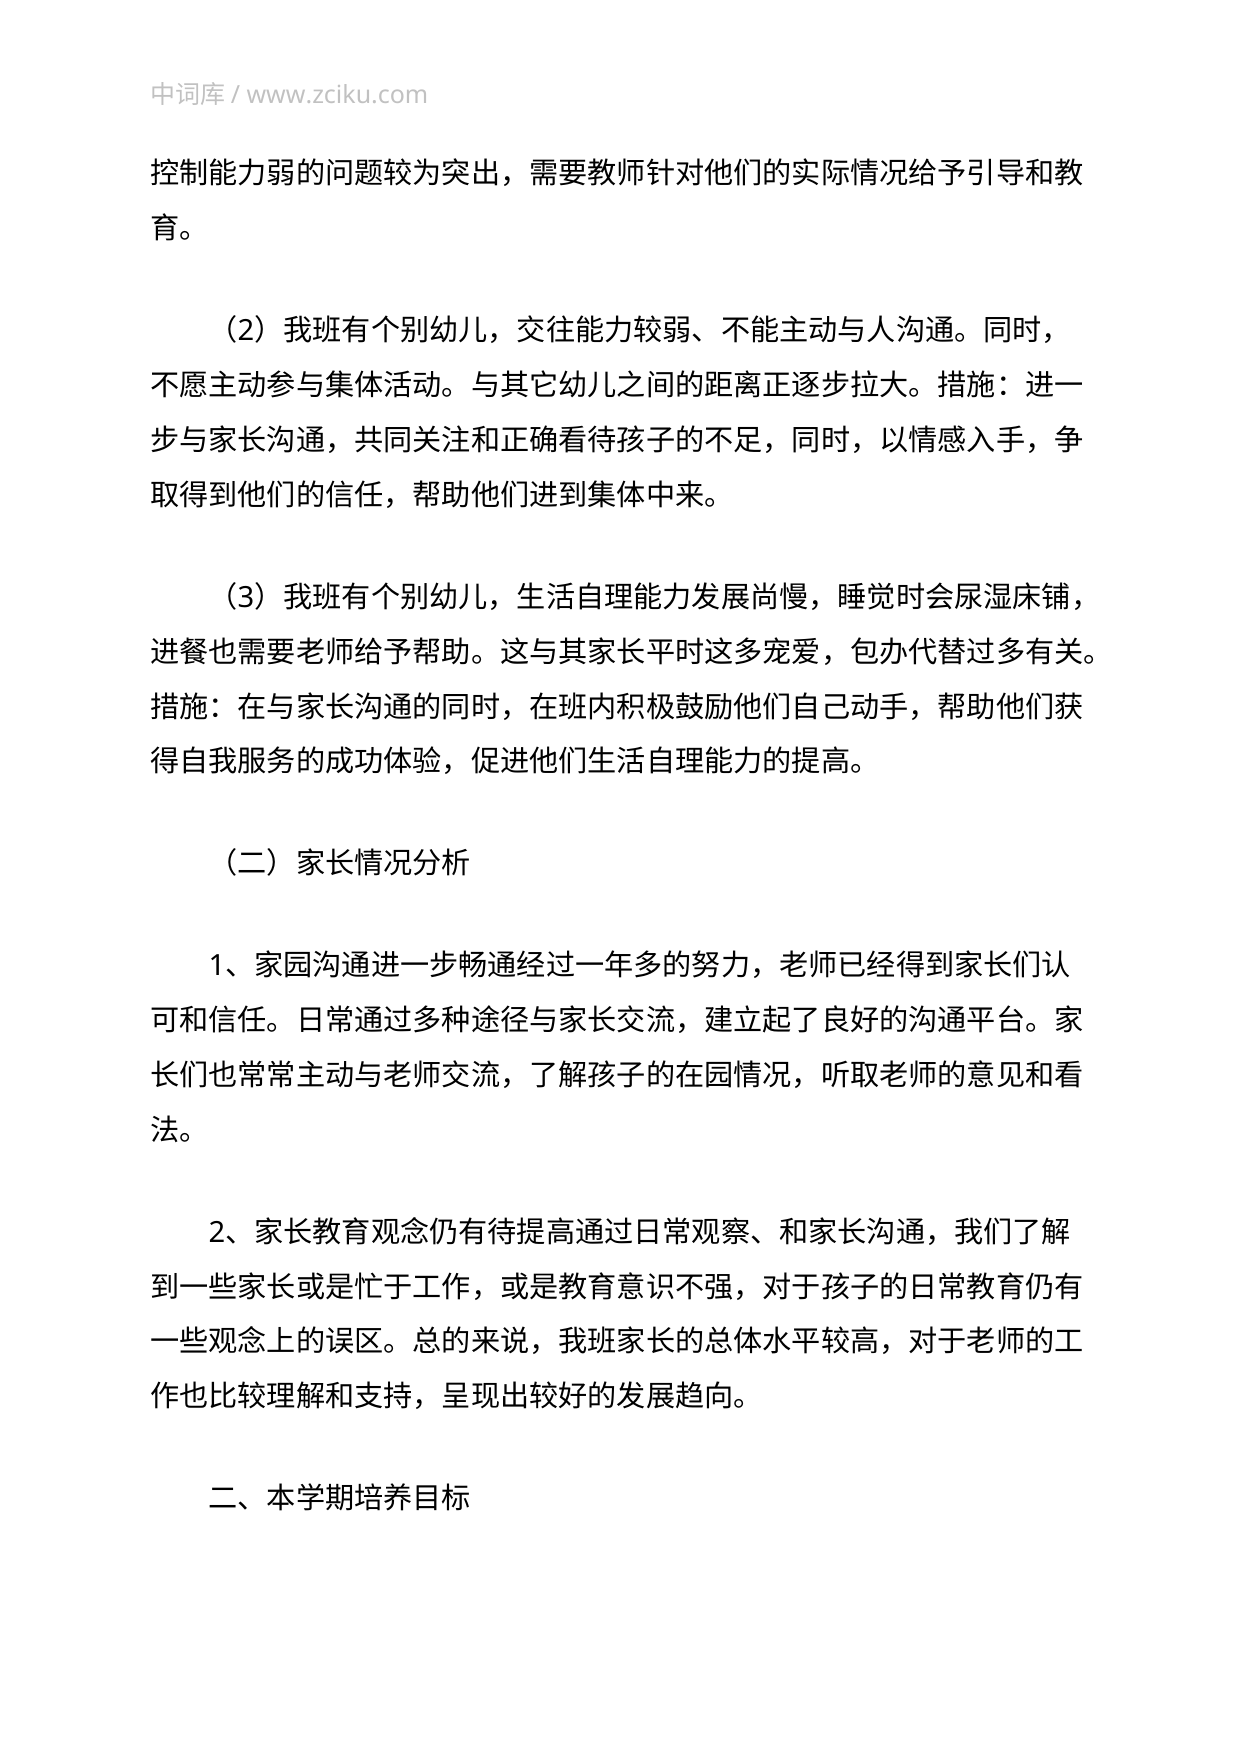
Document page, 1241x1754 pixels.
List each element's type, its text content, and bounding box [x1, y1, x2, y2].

text （二）家长情况分析 [150, 840, 1090, 882]
text 二、本学期培养目标 [150, 1475, 1090, 1517]
text （3）我班有个别幼儿，生活自理能力发展尚慢，睡觉时会尿湿床铺，进餐也需要老师给予帮助。这与其家长平时这多宠爱，包办代替过多有关。措施：在与家长沟通的同时，在班内积极鼓励他们自己动手，帮助他们获得自我服务的成功体验，促进他们生活自理能力的提高。 [150, 573, 1090, 780]
text 2、家长教育观念仍有待提高通过日常观察、和家长沟通，我们了解到一些家长或是忙于工作，或是教育意识不强，对于孩子的日常教育仍有一些观念上的误区。总的来说，我班家长的总体水平较高，对于老师的工作也比较理解和支持，呈现出较好的发展趋向。 [150, 1208, 1090, 1415]
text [150, 150, 1090, 247]
text 1、家园沟通进一步畅通经过一年多的努力，老师已经得到家长们认可和信任。日常通过多种途径与家长交流，建立起了良好的沟通平台。家长们也常常主动与老师交流，了解孩子的在园情况，听取老师的意见和看法。 [150, 942, 1090, 1149]
text （2）我班有个别幼儿，交往能力较弱、不能主动与人沟通。同时，不愿主动参与集体活动。与其它幼儿之间的距离正逐步拉大。措施：进一步与家长沟通，共同关注和正确看待孩子的不足，同时，以情感入手，争取得到他们的信任，帮助他们进到集体中来。 [150, 307, 1090, 514]
